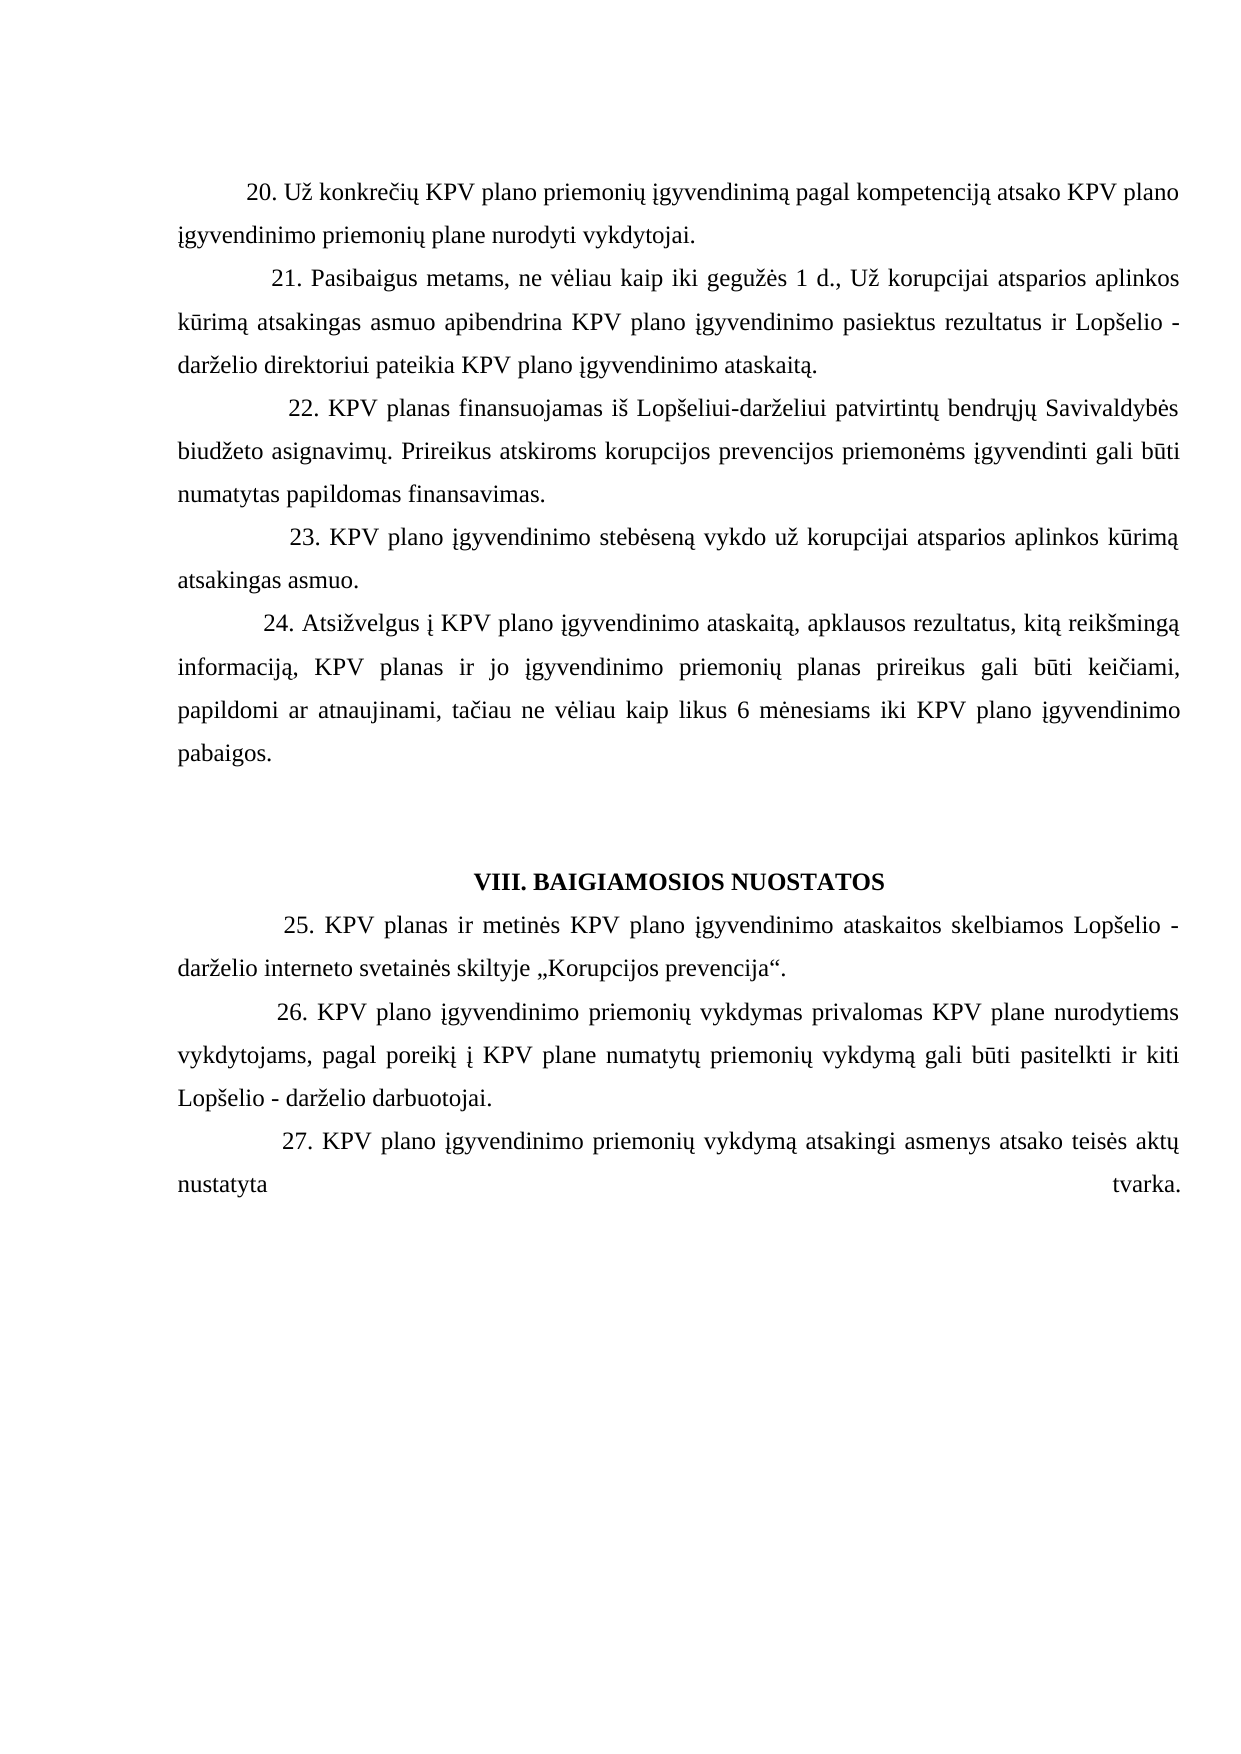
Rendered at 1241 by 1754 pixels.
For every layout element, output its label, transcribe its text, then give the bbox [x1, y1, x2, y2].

text 20. Už konkrečių KPV plano priemonių įgyvendinimą pagal kompetenciją atsako KPV plano įgyvendinimo priemonių plane nurodyti vykdytojai. [177, 177, 1181, 249]
text VIII. BAIGIAMOSIOS NUOSTATOS [177, 867, 1181, 896]
text 26. KPV plano įgyvendinimo priemonių vykdymas privalomas KPV plane nurodytiems vykdytojams, pagal poreikį į KPV plane numatytų priemonių vykdymą gali būti pasitelkti ir kiti Lopšelio - darželio darbuotojai. [177, 997, 1181, 1112]
text 25. KPV planas ir metinės KPV plano įgyvendinimo ataskaitos skelbiamos Lopšelio - darželio interneto svetainės skiltyje „Korupcijos prevencija“. [177, 910, 1181, 982]
text 24. Atsižvelgus į KPV plano įgyvendinimo ataskaitą, apklausos rezultatus, kitą reikšmingą informaciją, KPV planas ir jo įgyvendinimo priemonių planas prireikus gali būti keičiami, papildomi ar atnaujinami, tačiau ne vėliau kaip likus 6 mėnesiams iki KPV plano įgyvendinimo pabaigos. [177, 608, 1181, 767]
text 22. KPV planas finansuojamas iš Lopšeliui-darželiui patvirtintų bendrųjų Savivaldybės biudžeto asignavimų. Prireikus atskiroms korupcijos prevencijos priemonėms įgyvendinti gali būti numatytas papildomas finansavimas. [177, 393, 1181, 508]
text 27. KPV plano įgyvendinimo priemonių vykdymą atsakingi asmenys atsako teisės aktų nustatyta tvarka. [177, 1126, 1181, 1240]
text 21. Pasibaigus metams, ne vėliau kaip iki gegužės 1 d., Už korupcijai atsparios aplinkos kūrimą atsakingas asmuo apibendrina KPV plano įgyvendinimo pasiektus rezultatus ir Lopšelio - darželio direktoriui pateikia KPV plano įgyvendinimo ataskaitą. [177, 263, 1181, 378]
text 23. KPV plano įgyvendinimo stebėseną vykdo už korupcijai atsparios aplinkos kūrimą atsakingas asmuo. [177, 522, 1181, 594]
